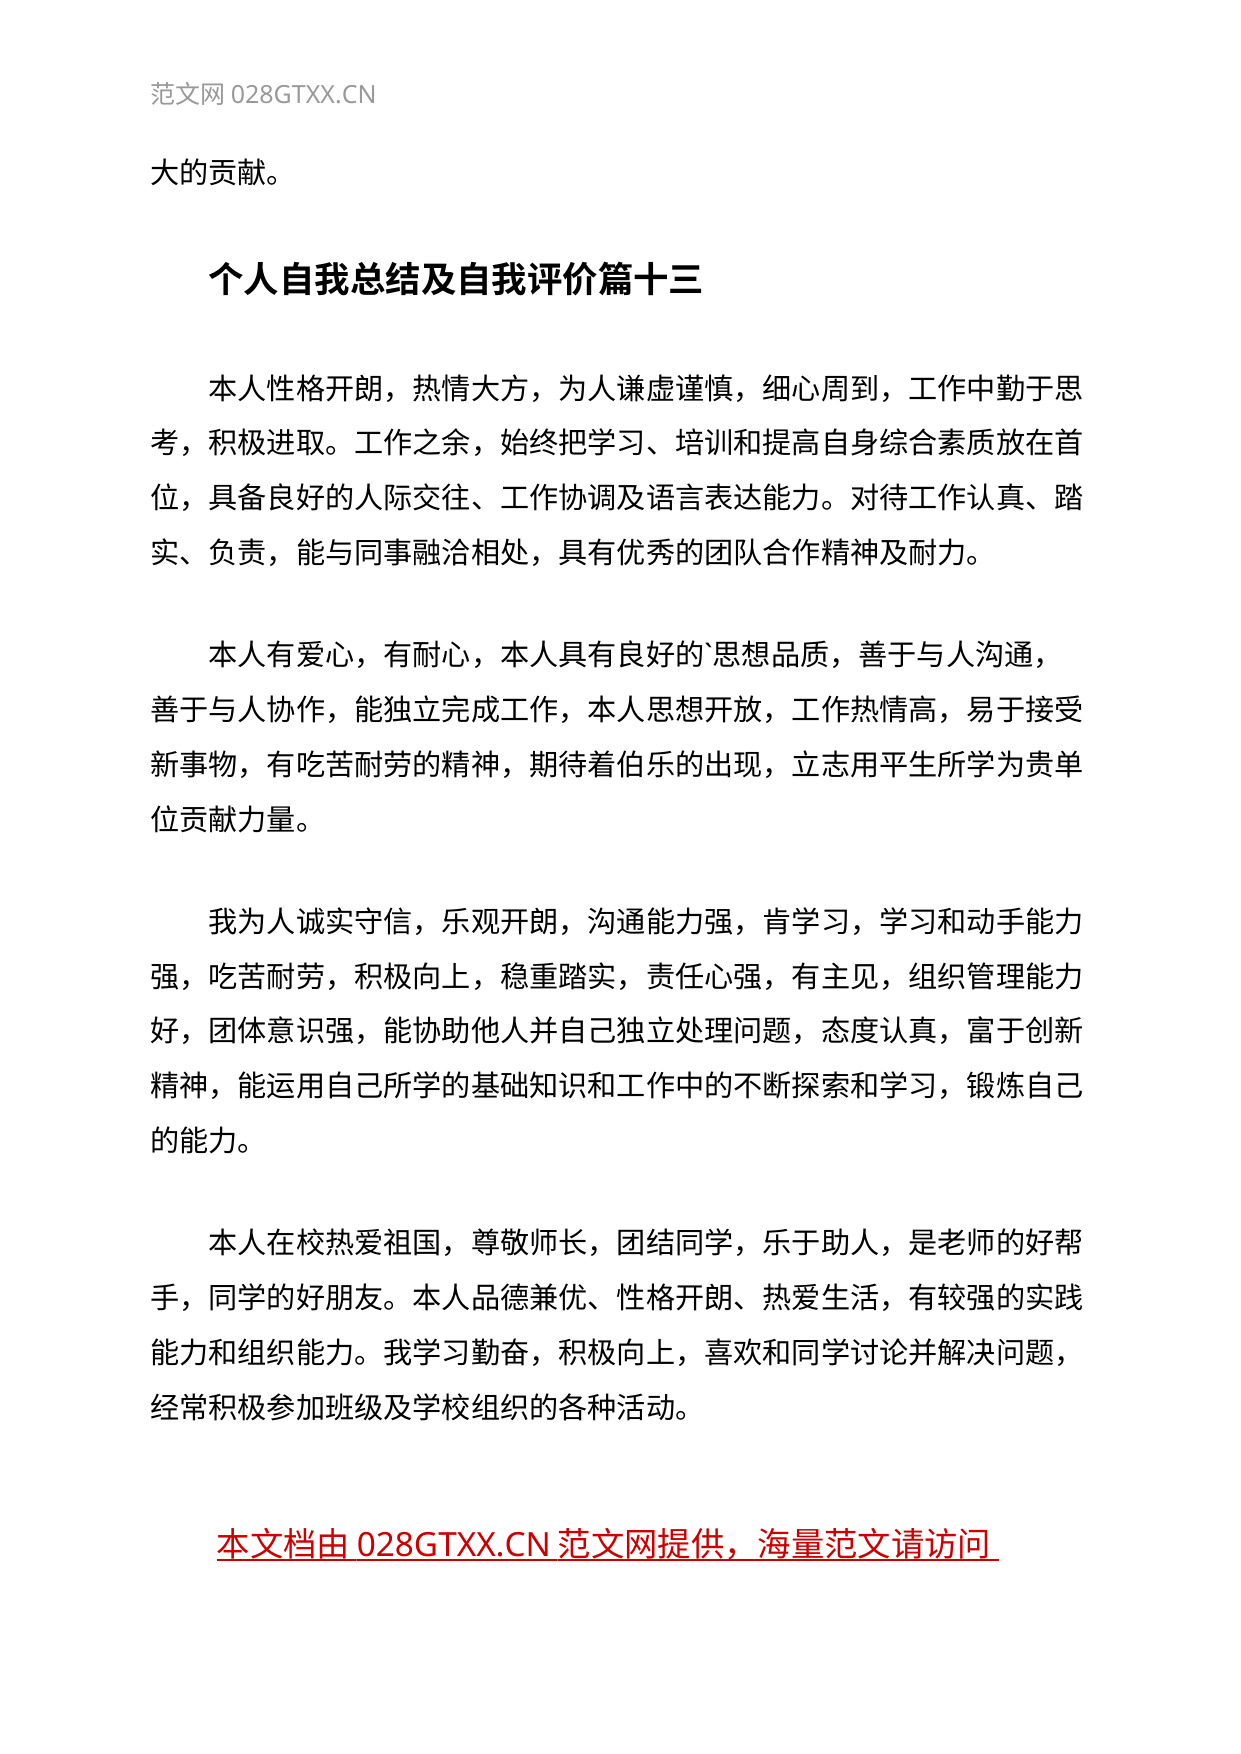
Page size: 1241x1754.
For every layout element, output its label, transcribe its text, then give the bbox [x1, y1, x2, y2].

text 本人有爱心，有耐心，本人具有良好的`思想品质，善于与人沟通，善于与人协作，能独立完成工作，本人思想开放，工作热情高，易于接受新事物，有吃苦耐劳的精神，期待着伯乐的出现，立志用平生所学为贵单位贡献力量。 [150, 632, 1090, 839]
text 本人性格开朗，热情大方，为人谦虚谨慎，细心周到，工作中勤于思考，积极进取。工作之余，始终把学习、培训和提高自身综合素质放在首位，具备良好的人际交往、工作协调及语言表达能力。对待工作认真、踏实、负责，能与同事融洽相处，具有优秀的团队合作精神及耐力。 [150, 365, 1090, 572]
text 我为人诚实守信，乐观开朗，沟通能力强，肯学习，学习和动手能力强，吃苦耐劳，积极向上，稳重踏实，责任心强，有主见，组织管理能力好，团体意识强，能协助他人并自己独立处理问题，态度认真，富于创新精神，能运用自己所学的基础知识和工作中的不断探索和学习，锻炼自己的能力。 [150, 898, 1090, 1160]
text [150, 1517, 1090, 1566]
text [150, 150, 1090, 192]
text 本人在校热爱祖国，尊敬师长，团结同学，乐于助人，是老师的好帮手，同学的好朋友。本人品德兼优、性格开朗、热爱生活，有较强的实践能力和组织能力。我学习勤奋，积极向上，喜欢和同学讨论并解决问题，经常积极参加班级及学校组织的各种活动。 [150, 1219, 1090, 1427]
text 个人自我总结及自我评价篇十三 [150, 252, 1090, 303]
